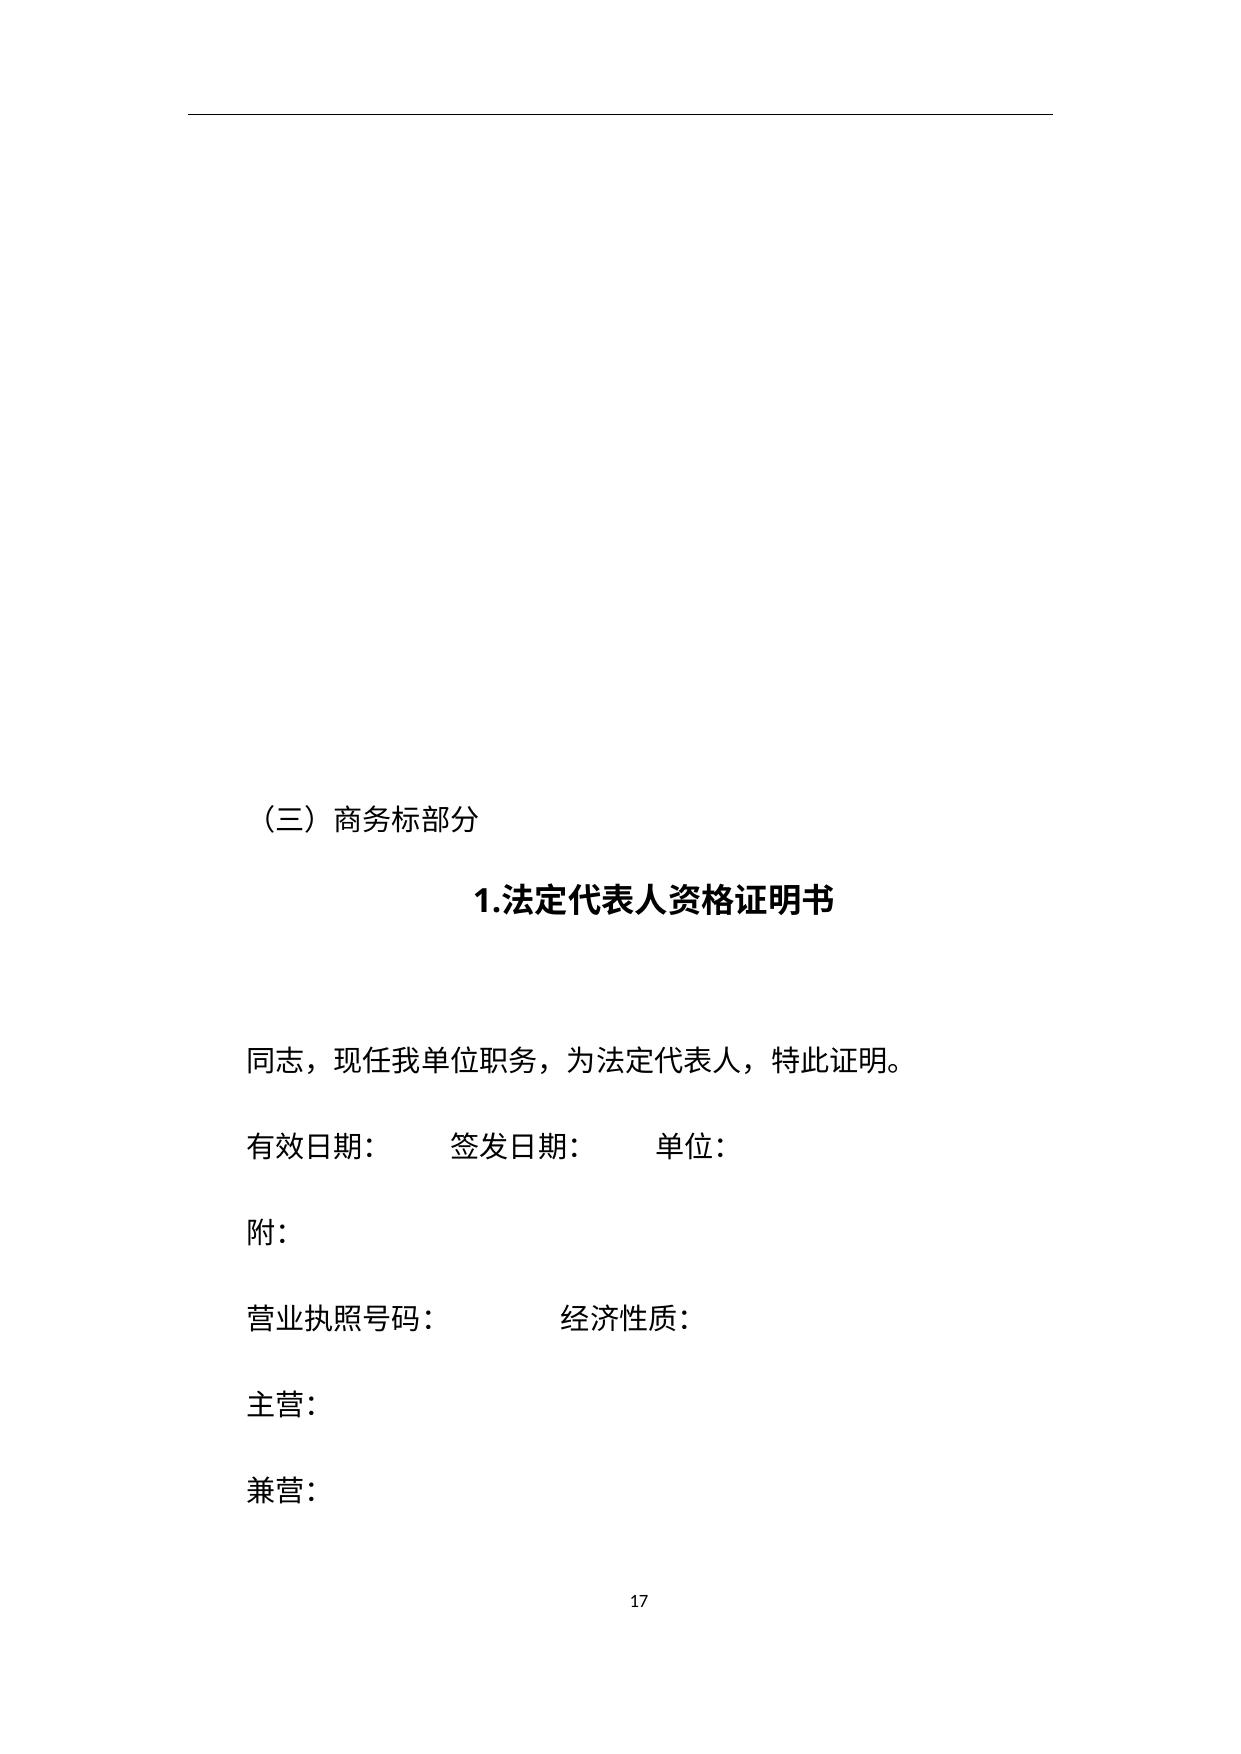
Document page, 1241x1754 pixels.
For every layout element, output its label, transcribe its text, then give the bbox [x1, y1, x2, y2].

text 附： [187, 1198, 1053, 1263]
text （三）商务标部分 [187, 785, 1053, 850]
text 主营： [187, 1371, 1053, 1436]
text 兼营： [187, 1457, 1053, 1522]
text 同志，现任我单位职务，为法定代表人，特此证明。 [187, 1026, 1053, 1091]
text 1.法定代表人资格证明书 [187, 865, 1053, 930]
text 营业执照号码： 经济性质： [187, 1284, 1053, 1349]
text 有效日期： 签发日期： 单位： [187, 1112, 1053, 1177]
